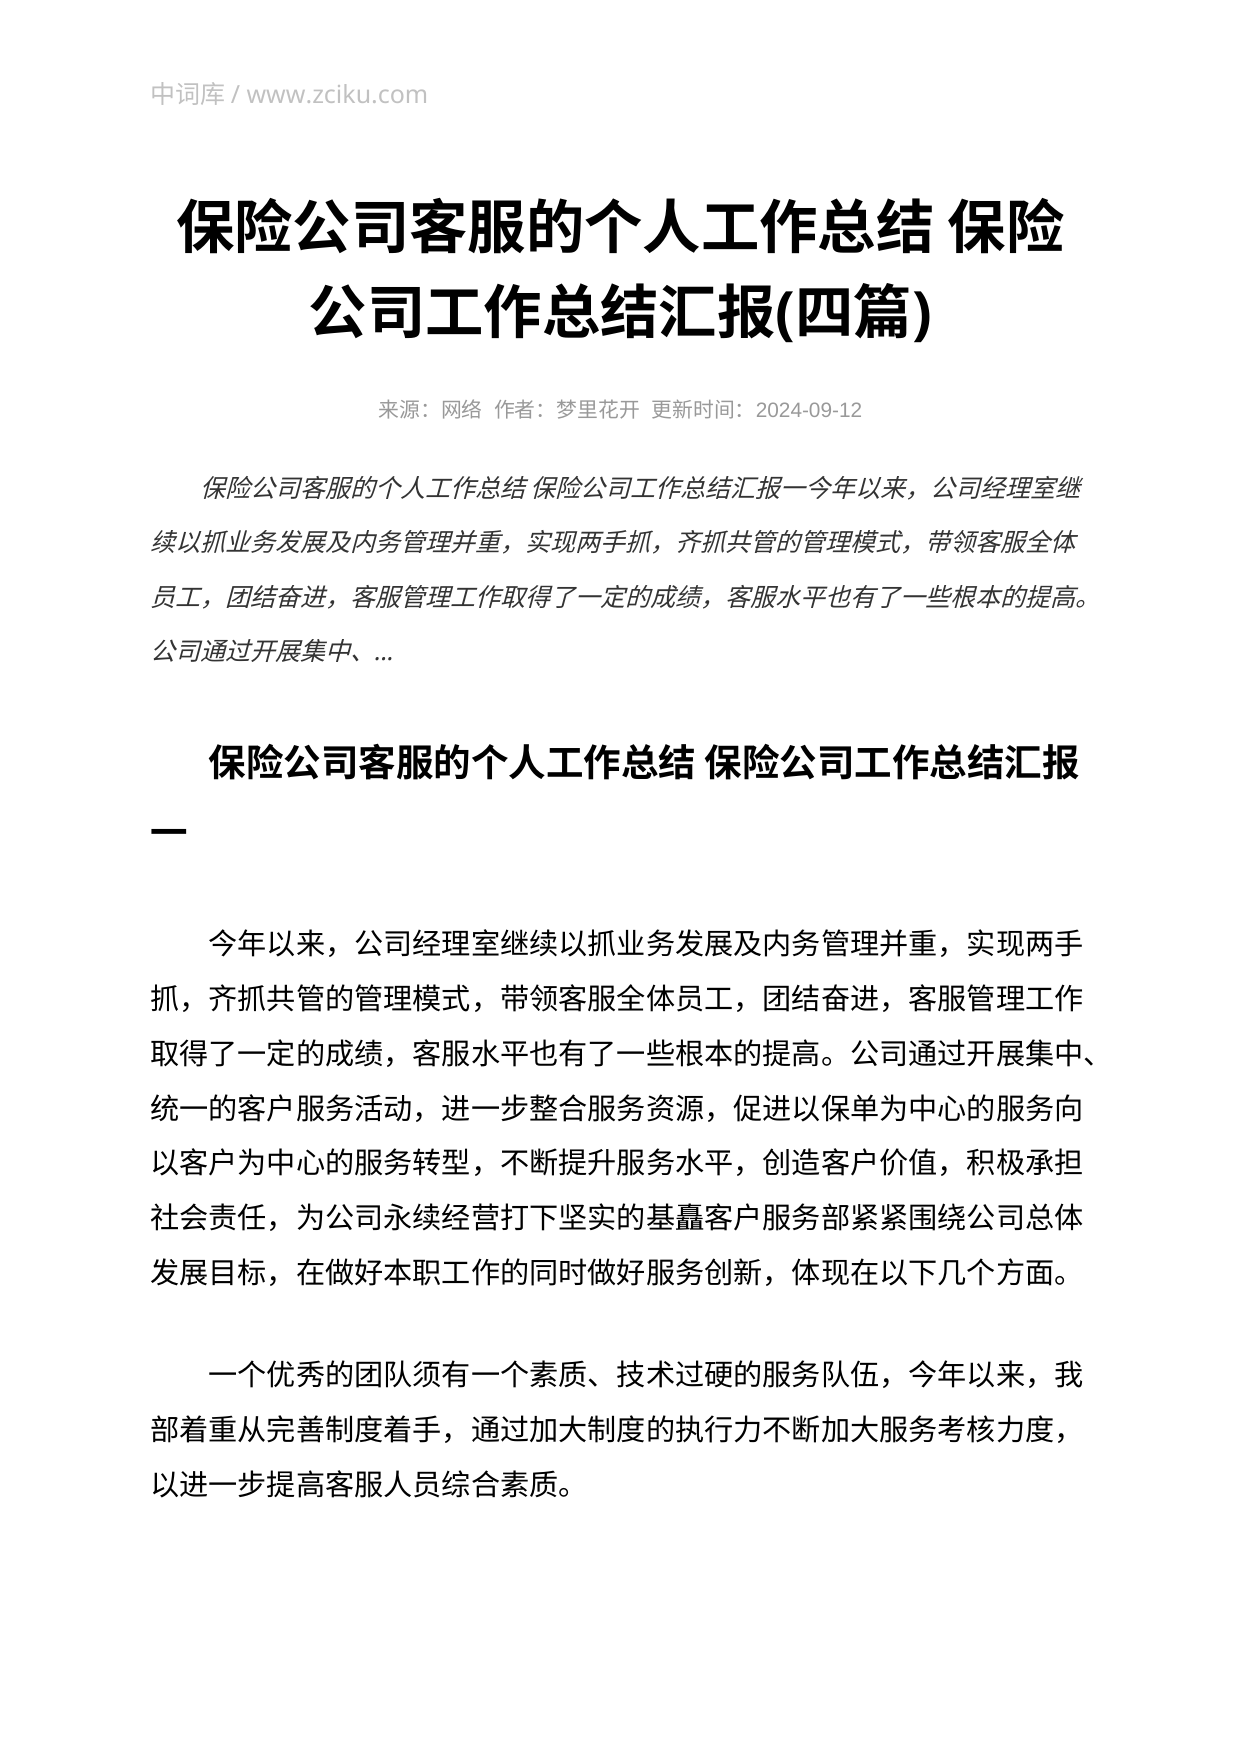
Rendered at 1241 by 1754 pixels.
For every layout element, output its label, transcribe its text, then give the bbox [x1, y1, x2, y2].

text 保险公司客服的个人工作总结 保险公司工作总结汇报一 [150, 733, 1090, 857]
subtitle 保险公司客服的个人工作总结 保险公司工作总结汇报(四篇) [150, 181, 1090, 351]
text 来源：网络 作者：梦里花开 更新时间：2024-09-12 [150, 397, 1090, 421]
text 今年以来，公司经理室继续以抓业务发展及内务管理并重，实现两手抓，齐抓共管的管理模式，带领客服全体员工，团结奋进，客服管理工作取得了一定的成绩，客服水平也有了一些根本的提高。公司通过开展集中、统一的客户服务活动，进一步整合服务资源，促进以保单为中心的服务向以客户为中心的服务转型，不断提升服务水平，创造客户价值，积极承担社会责任，为公司永续经营打下坚实的基矗客户服务部紧紧围绕公司总体发展目标，在做好本职工作的同时做好服务创新，体现在以下几个方面。 [150, 921, 1090, 1292]
text 保险公司客服的个人工作总结 保险公司工作总结汇报一今年以来，公司经理室继续以抓业务发展及内务管理并重，实现两手抓，齐抓共管的管理模式，带领客服全体员工，团结奋进，客服管理工作取得了一定的成绩，客服水平也有了一些根本的提高。公司通过开展集中、... [150, 468, 1090, 668]
text 一个优秀的团队须有一个素质、技术过硬的服务队伍，今年以来，我部着重从完善制度着手，通过加大制度的执行力不断加大服务考核力度，以进一步提高客服人员综合素质。 [150, 1352, 1090, 1504]
